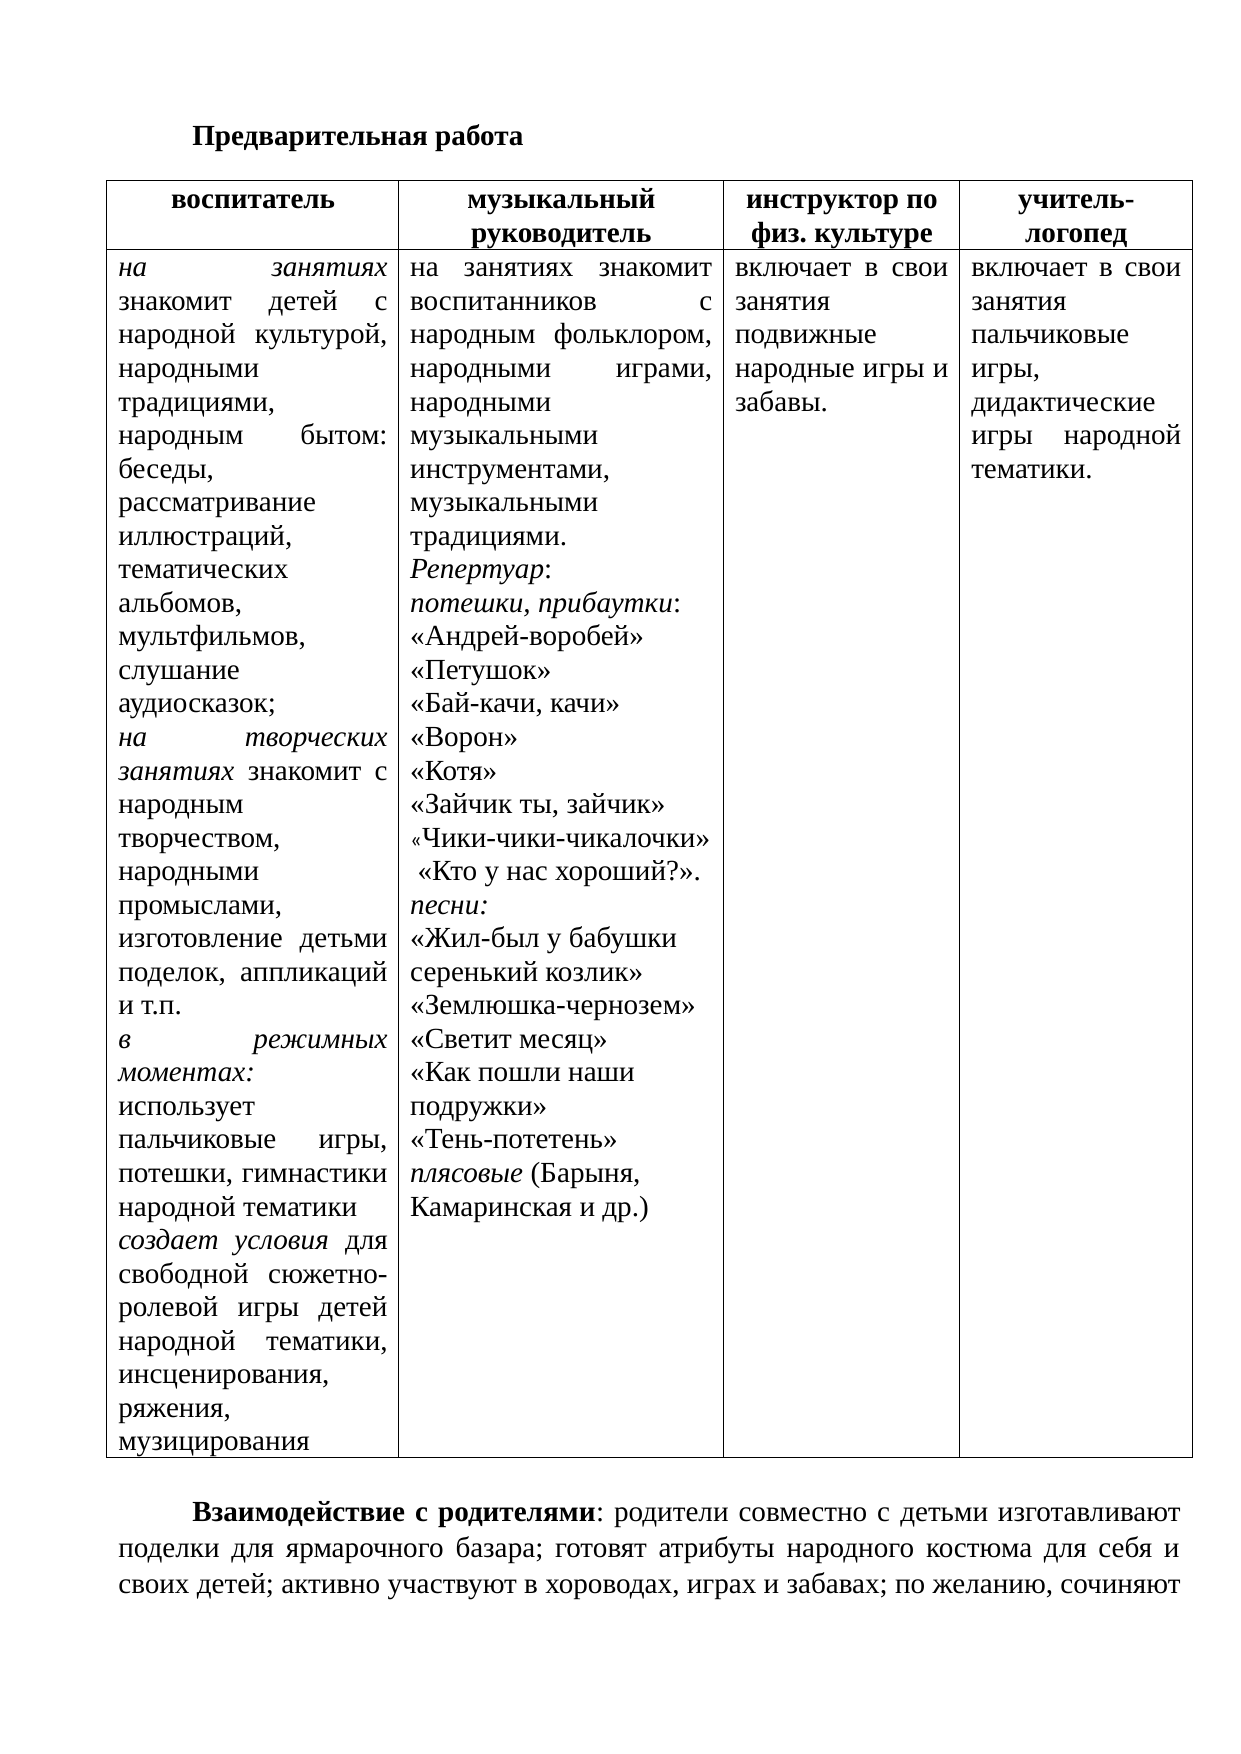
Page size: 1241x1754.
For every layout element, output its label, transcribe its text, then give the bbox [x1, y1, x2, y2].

table_cell на занятиях знакомит детей с народной культурой, народными традициями, народным бытом: беседы, рассматривание иллюстраций, тематических альбомов, мультфильмов, слушание аудиосказок; на творческих занятиях знакомит с народным творчеством, народными промыслами, изготовление детьми поделок, аппликаций и т.п. в режимных моментах: использует пальчиковые игры, потешки, гимнастики народной тематики создает условия для свободной сюжетно-ролевой игры детей народной тематики, инсценирования, ряжения, музицирования [107, 250, 398, 1457]
table_cell на занятиях знакомит воспитанников с народным фольклором, народными играми, народными музыкальными инструментами, музыкальными традициями. Репертуар: потешки, прибаутки: «Андрей-воробей» «Петушок» «Бай-качи, качи» «Ворон» «Котя» «Зайчик ты, зайчик» «Чики-чики-чикалочки» «Кто у нас хороший?». песни: «Жил-был у бабушки серенький козлик» «Землюшка-чернозем» «Светит месяц» «Как пошли наши подружки» «Тень-потетень» плясовые (Барыня, Камаринская и др.) [399, 250, 723, 1457]
table_header воспитатель [107, 181, 398, 248]
table_cell включает в свои занятия подвижные народные игры и забавы. [724, 250, 959, 1457]
text Предварительная работа [118, 118, 1181, 152]
table_header инструктор по физ. культуре [724, 181, 959, 248]
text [118, 1494, 1181, 1600]
table_header музыкальный руководитель [399, 181, 723, 248]
table_header учитель-логопед [960, 181, 1192, 248]
table_cell включает в свои занятия пальчиковые игры, дидактические игры народной тематики. [960, 250, 1192, 1457]
